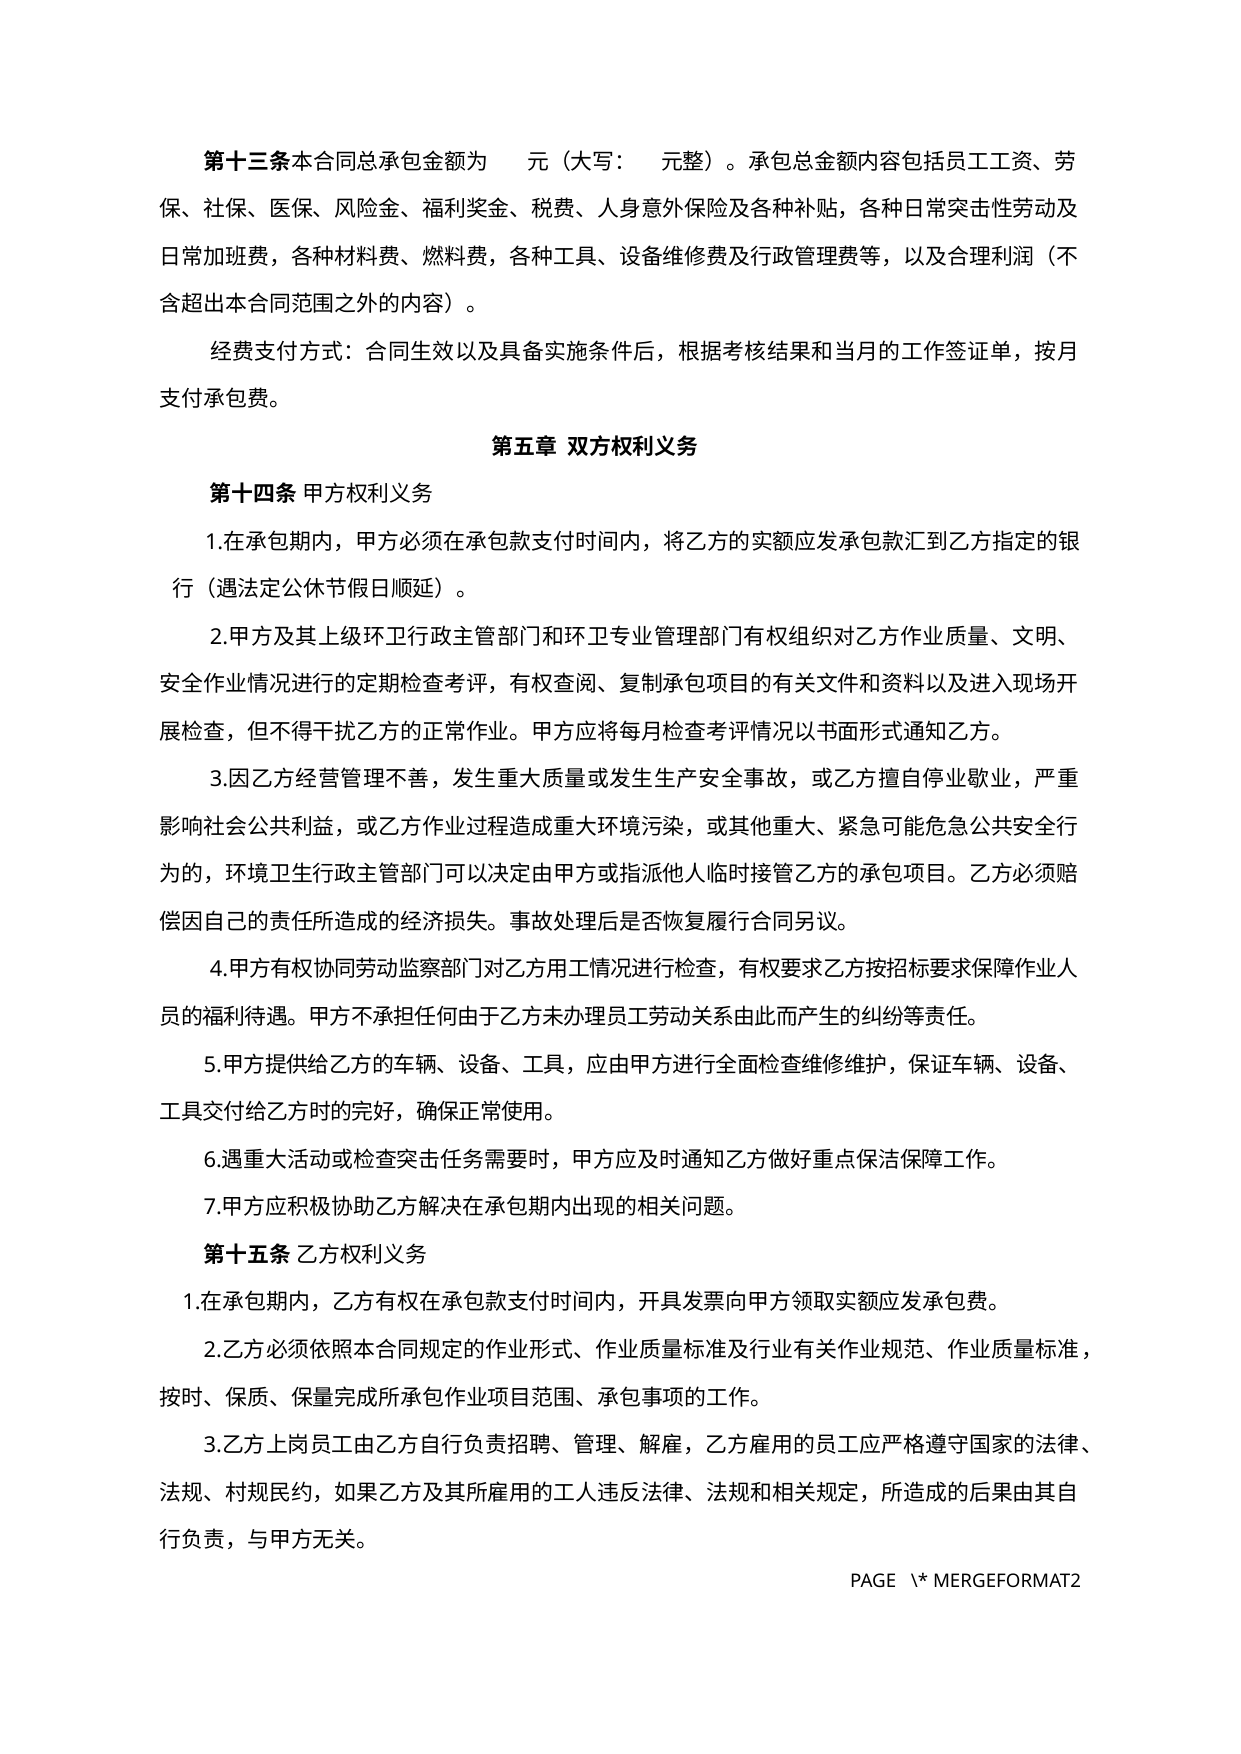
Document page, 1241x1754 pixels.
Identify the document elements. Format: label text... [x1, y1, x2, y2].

text 第十四条 甲方权利义务 [159, 476, 1081, 508]
text 2.甲方及其上级环卫行政主管部门和环卫专业管理部门有权组织对乙方作业质量、文明、安全作业情况进行的定期检查考评，有权查阅、复制承包项目的有关文件和资料以及进入现场开展检查，但不得干扰乙方的正常作业。甲方应将每月检查考评情况以书面形式通知乙方。 [159, 619, 1081, 746]
text 第十五条 乙方权利义务 1.在承包期内，乙方有权在承包款支付时间内，开具发票向甲方领取实额应发承包费。 [159, 1237, 1081, 1316]
text 6.遇重大活动或检查突击任务需要时，甲方应及时通知乙方做好重点保洁保障工作。 [159, 1142, 1081, 1173]
text 3.因乙方经营管理不善，发生重大质量或发生生产安全事故，或乙方擅自停业歇业，严重影响社会公共利益，或乙方作业过程造成重大环境污染，或其他重大、紧急可能危急公共安全行为的，环境卫生行政主管部门可以决定由甲方或指派他人临时接管乙方的承包项目。乙方必须赔偿因自己的责任所造成的经济损失。事故处理后是否恢复履行合同另议。 [159, 761, 1081, 936]
text 3.乙方上岗员工由乙方自行负责招聘、管理、解雇，乙方雇用的员工应严格遵守国家的法律、法规、村规民约，如果乙方及其所雇用的工人违反法律、法规和相关规定，所造成的后果由其自行负责，与甲方无关。 [159, 1427, 1081, 1554]
text 4.甲方有权协同劳动监察部门对乙方用工情况进行检查，有权要求乙方按招标要求保障作业人员的福利待遇。甲方不承担任何由于乙方未办理员工劳动关系由此而产生的纠纷等责任。 [159, 951, 1081, 1031]
text 2.乙方必须依照本合同规定的作业形式、作业质量标准及行业有关作业规范、作业质量标准，按时、保质、保量完成所承包作业项目范围、承包事项的工作。 [159, 1332, 1081, 1411]
text 第五章 双方权利义务 [109, 429, 1081, 460]
text 经费支付方式：合同生效以及具备实施条件后，根据考核结果和当月的工作签证单，按月支付承包费。 [159, 334, 1081, 413]
text 7.甲方应积极协助乙方解决在承包期内出现的相关问题。 [159, 1189, 1081, 1221]
text 第十三条本合同总承包金额为 元（大写： 元整）。承包总金额内容包括员工工资、劳保、社保、医保、风险金、福利奖金、税费、人身意外保险及各种补贴，各种日常突击性劳动及日常加班费，各种材料费、燃料费，各种工具、设备维修费及行政管理费等，以及合理利润（不含超出本合同范围之外的内容）。 [159, 144, 1081, 318]
text 1.在承包期内，甲方必须在承包款支付时间内，将乙方的实额应发承包款汇到乙方指定的银行（遇法定公休节假日顺延）。 [172, 524, 1081, 603]
text 5.甲方提供给乙方的车辆、设备、工具，应由甲方进行全面检查维修维护，保证车辆、设备、工具交付给乙方时的完好，确保正常使用。 [159, 1047, 1081, 1126]
